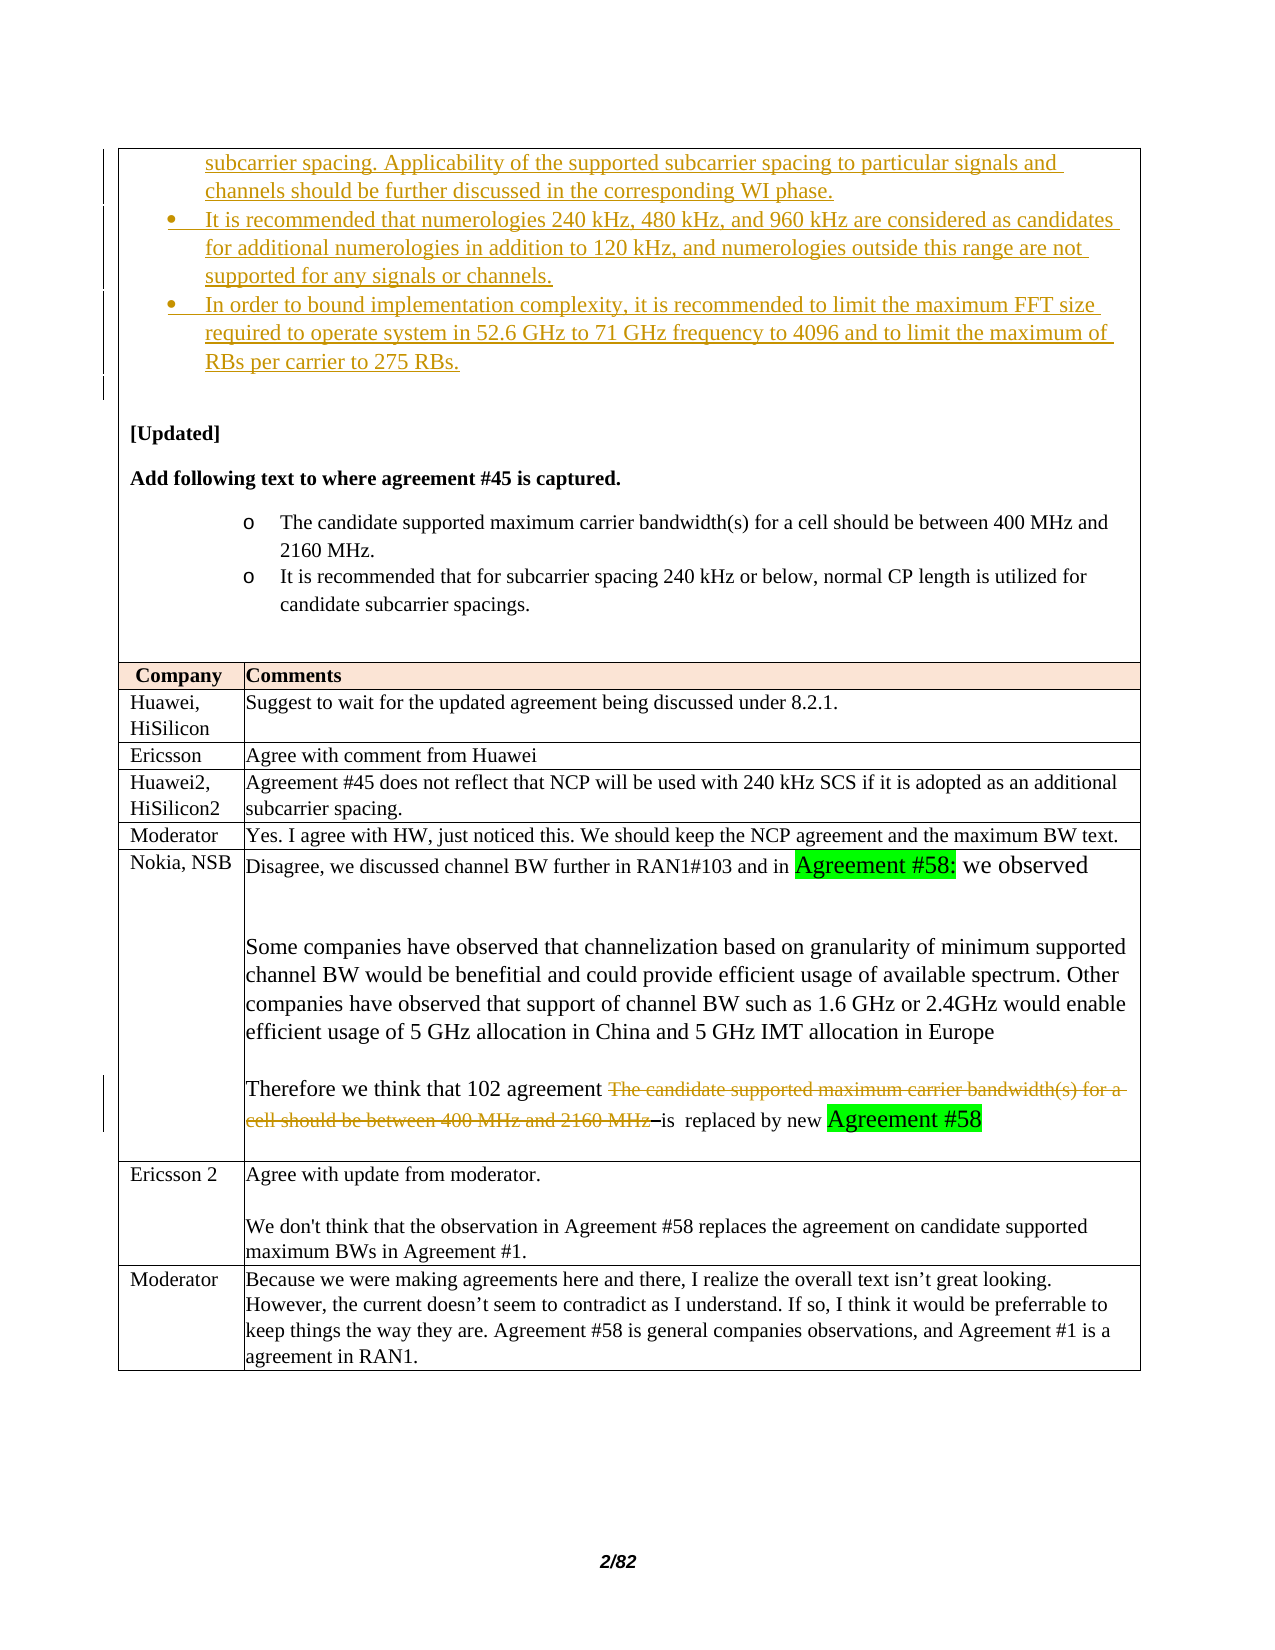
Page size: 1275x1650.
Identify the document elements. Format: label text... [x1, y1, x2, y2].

table_cell Yes. I agree with HW, just noticed this. We should keep the NCP agreement and the maximum BW text. [245, 823, 1140, 849]
table_cell Moderator [119, 823, 244, 849]
table_cell Because we were making agreements here and there, I realize the overall text isn’t great looking. However, the current doesn’t seem to contradict as I understand. If so, I think it would be preferrable to keep things the way they are. Agreement #58 is general companies observations, and Agreement #1 is a agreement in RAN1. [245, 1266, 1140, 1370]
table_cell Agree with comment from Huawei [245, 743, 1140, 769]
table_cell Comments [245, 663, 1140, 689]
table_cell Huawei2, HiSilicon2 [119, 770, 244, 822]
table_cell Agreement #45 does not reflect that NCP will be used with 240 kHz SCS if it is adopted as an additional subcarrier spacing. [245, 770, 1140, 822]
table_cell Nokia, NSB [119, 850, 244, 1161]
table_cell Ericsson [119, 743, 244, 769]
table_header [119, 149, 1140, 662]
table_cell Ericsson 2 [119, 1162, 244, 1265]
table_cell Suggest to wait for the updated agreement being discussed under 8.2.1. [245, 690, 1140, 742]
table_cell Agree with update from moderator. We don't think that the observation in Agreement #58 replaces the agreement on candidate supported maximum BWs in Agreement #1. [245, 1162, 1140, 1265]
table_cell Moderator [119, 1266, 244, 1370]
table_cell Company [119, 663, 244, 689]
table_cell Huawei, HiSilicon [119, 690, 244, 742]
table_cell Disagree, we discussed channel BW further in RAN1#103 and in Agreement #58: we observed Some companies have observed that channelization based on granularity of minimum supported channel BW would be benefitial and could provide efficient usage of available spectrum. Other companies have observed that support of channel BW such as 1.6 GHz or 2.4GHz would enable efficient usage of 5 GHz allocation in China and 5 GHz IMT allocation in Europe Therefore we think that 102 agreement is replaced by new Agreement #58 [245, 850, 1140, 1161]
